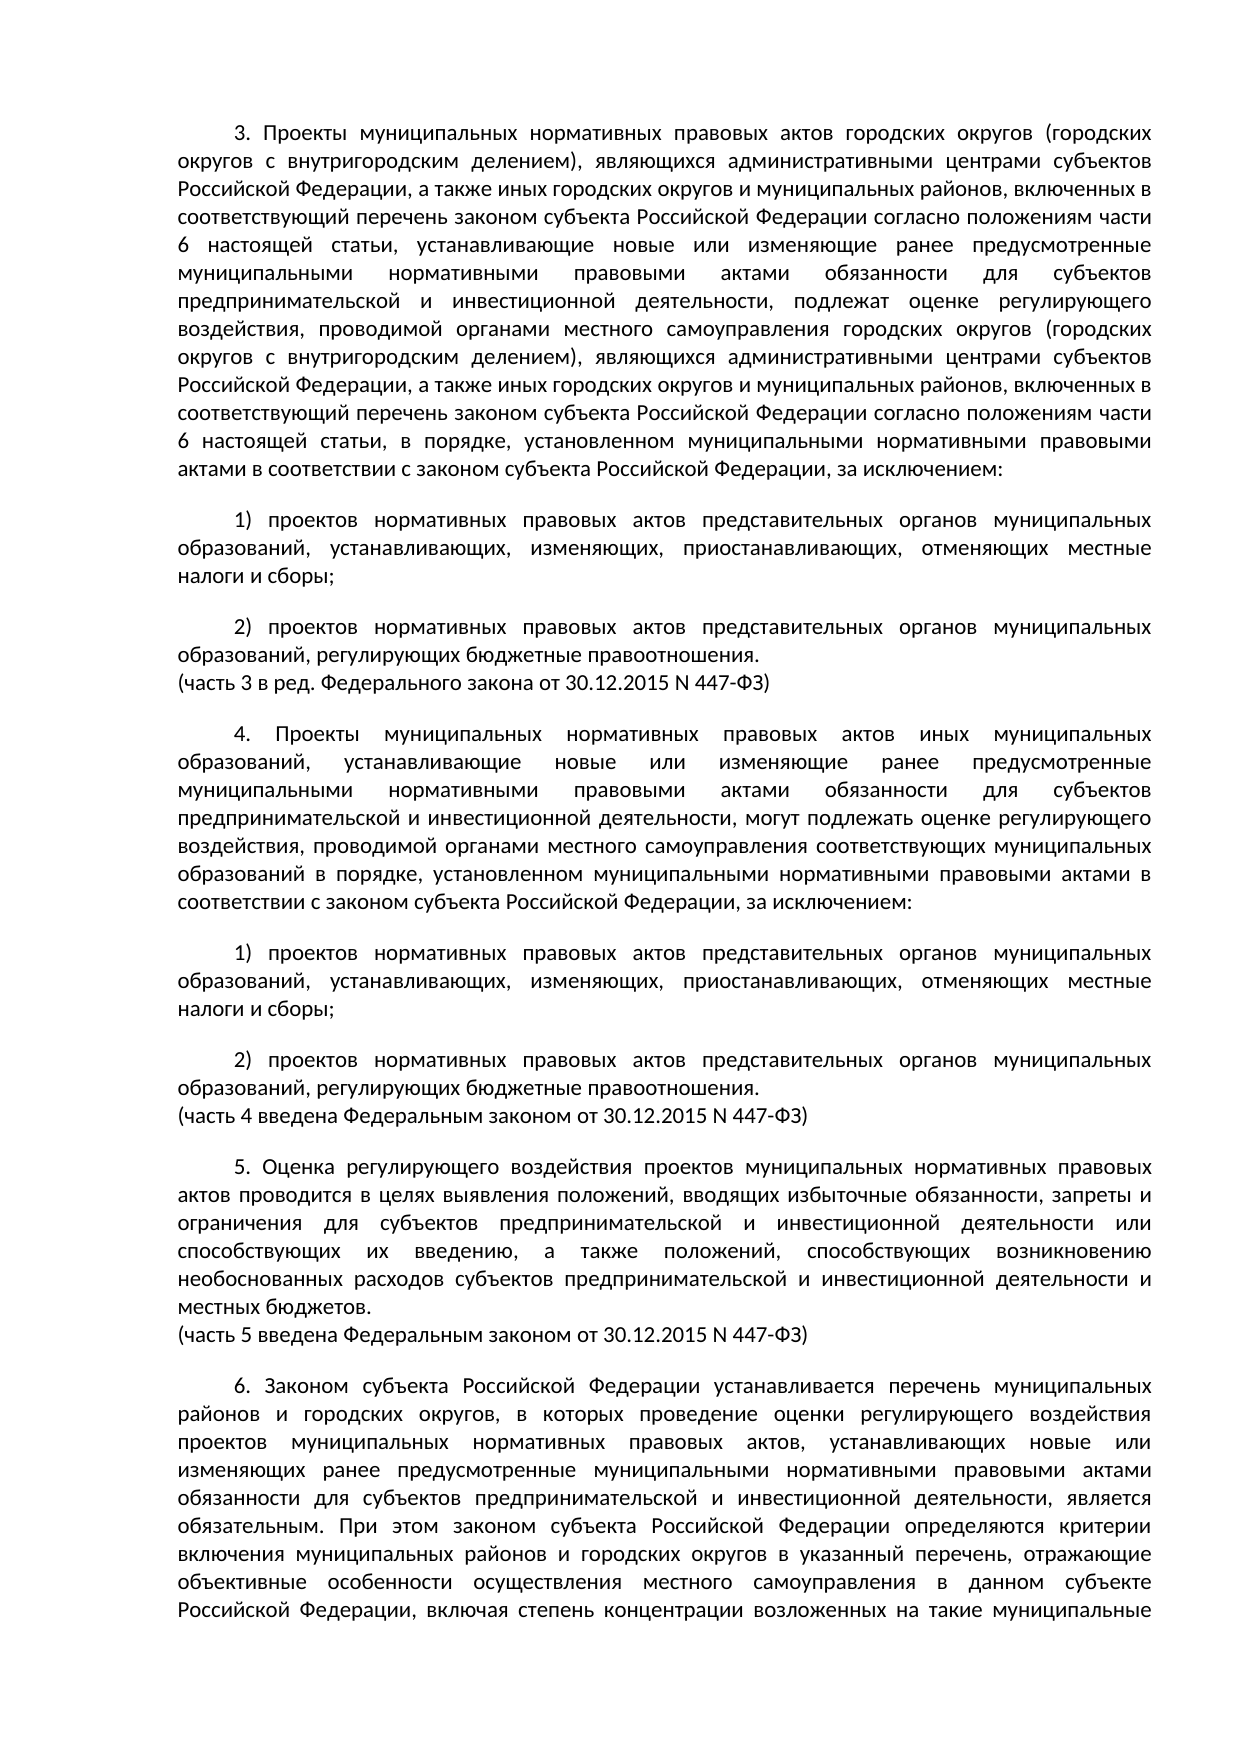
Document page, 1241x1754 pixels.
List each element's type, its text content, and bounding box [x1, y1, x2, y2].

text 3. Проекты муниципальных нормативных правовых актов городских округов (городских округов с внутригородским делением), являющихся административными центрами субъектов Российской Федерации, а также иных городских округов и муниципальных районов, включенных в соответствующий перечень законом субъекта Российской Федерации согласно положениям части 6 настоящей статьи, устанавливающие новые или изменяющие ранее предусмотренные муниципальными нормативными правовыми актами обязанности для субъектов предпринимательской и инвестиционной деятельности, подлежат оценке регулирующего воздействия, проводимой органами местного самоуправления городских округов (городских округов с внутригородским делением), являющихся административными центрами субъектов Российской Федерации, а также иных городских округов и муниципальных районов, включенных в соответствующий перечень законом субъекта Российской Федерации согласно положениям части 6 настоящей статьи, в порядке, установленном муниципальными нормативными правовыми актами в соответствии с законом субъекта Российской Федерации, за исключением: [177, 118, 1152, 482]
text 1) проектов нормативных правовых актов представительных органов муниципальных образований, устанавливающих, изменяющих, приостанавливающих, отменяющих местные налоги и сборы; [177, 505, 1152, 589]
text (часть 5 введена Федеральным законом от 30.12.2015 N 447-ФЗ) [177, 1320, 1152, 1348]
text 1) проектов нормативных правовых актов представительных органов муниципальных образований, устанавливающих, изменяющих, приостанавливающих, отменяющих местные налоги и сборы; [177, 938, 1152, 1022]
text 4. Проекты муниципальных нормативных правовых актов иных муниципальных образований, устанавливающие новые или изменяющие ранее предусмотренные муниципальными нормативными правовыми актами обязанности для субъектов предпринимательской и инвестиционной деятельности, могут подлежать оценке регулирующего воздействия, проводимой органами местного самоуправления соответствующих муниципальных образований в порядке, установленном муниципальными нормативными правовыми актами в соответствии с законом субъекта Российской Федерации, за исключением: [177, 719, 1152, 915]
text (часть 3 в ред. Федерального закона от 30.12.2015 N 447-ФЗ) [177, 668, 1152, 696]
text (часть 4 введена Федеральным законом от 30.12.2015 N 447-ФЗ) [177, 1101, 1152, 1129]
text 2) проектов нормативных правовых актов представительных органов муниципальных образований, регулирующих бюджетные правоотношения. [177, 612, 1152, 668]
text 5. Оценка регулирующего воздействия проектов муниципальных нормативных правовых актов проводится в целях выявления положений, вводящих избыточные обязанности, запреты и ограничения для субъектов предпринимательской и инвестиционной деятельности или способствующих их введению, а также положений, способствующих возникновению необоснованных расходов субъектов предпринимательской и инвестиционной деятельности и местных бюджетов. [177, 1152, 1152, 1320]
text 2) проектов нормативных правовых актов представительных органов муниципальных образований, регулирующих бюджетные правоотношения. [177, 1045, 1152, 1101]
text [177, 1371, 1152, 1623]
